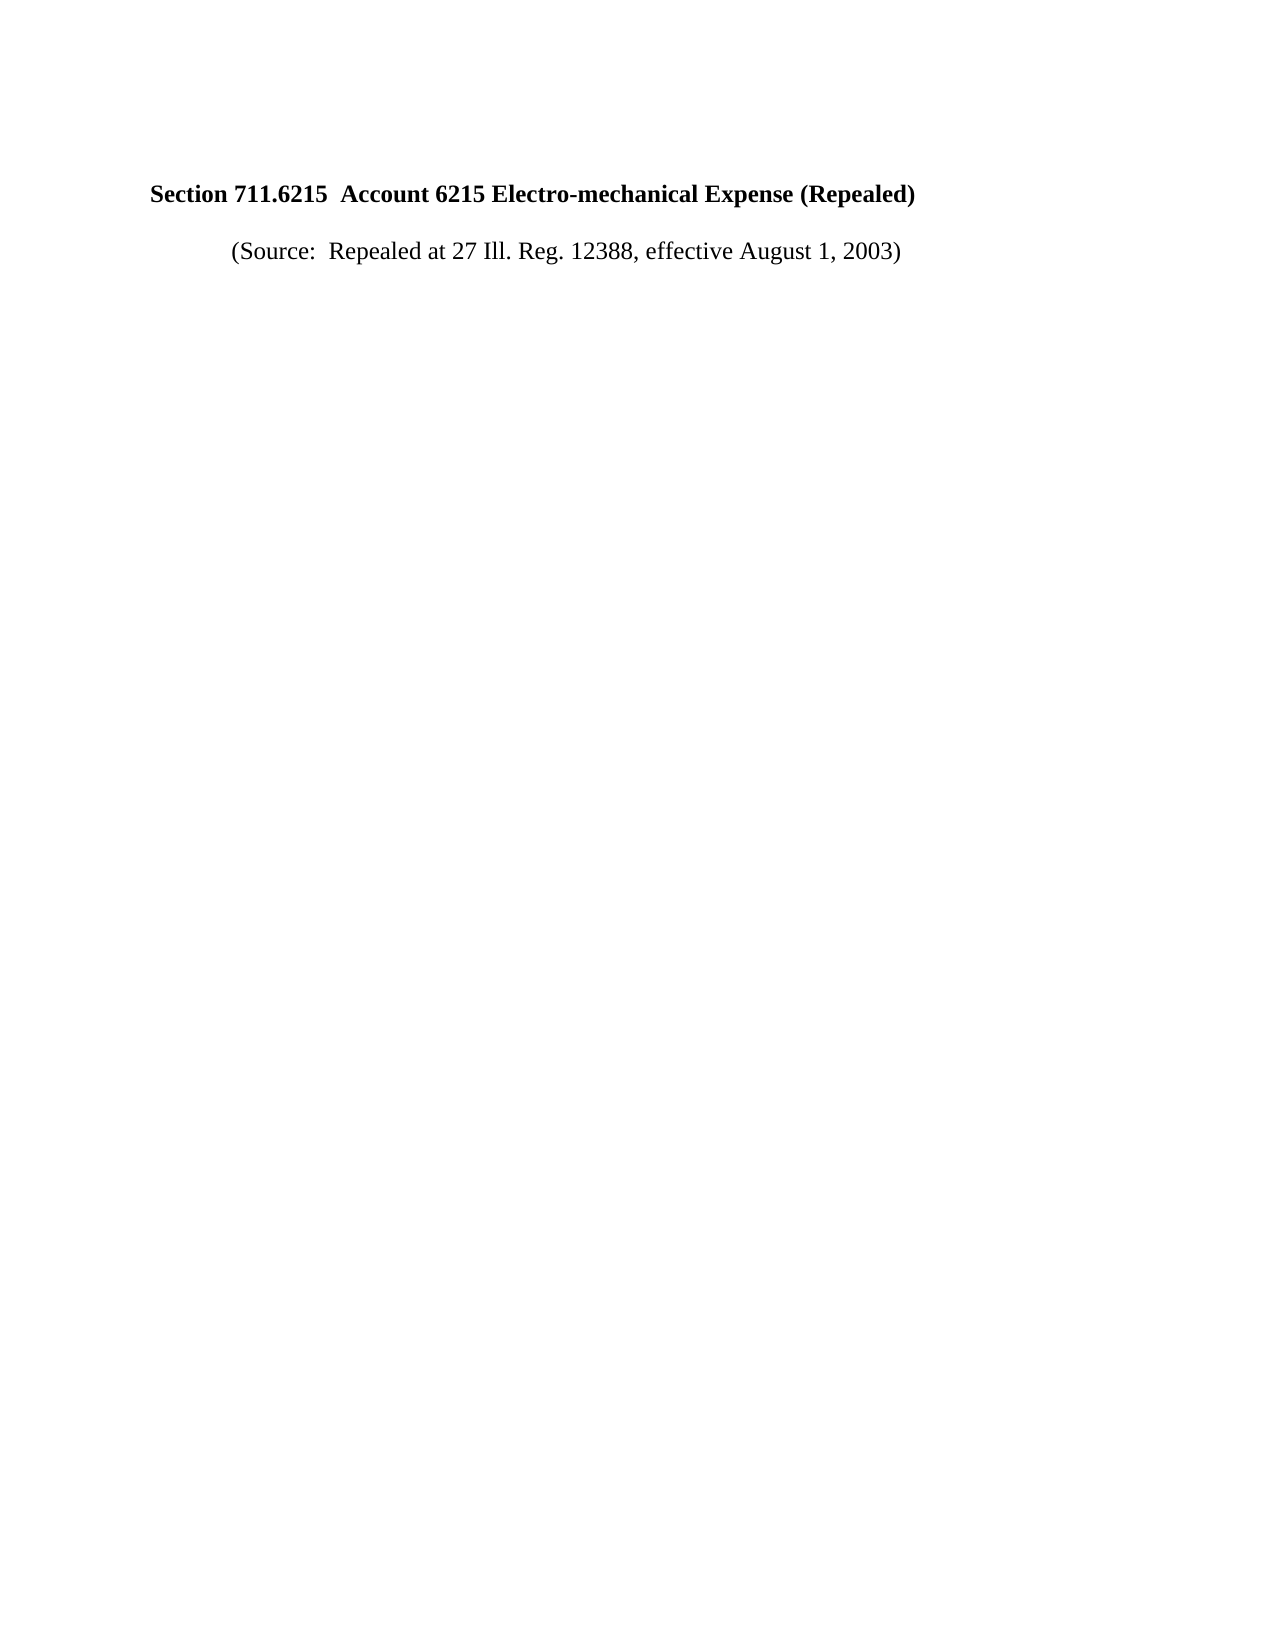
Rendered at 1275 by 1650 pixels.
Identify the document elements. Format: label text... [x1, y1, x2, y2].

text Section 711.6215 Account 6215 Electro-mechanical Expense (Repealed) [150, 179, 1125, 207]
text (Source: Repealed at 27 Ill. Reg. 12388, effective August 1, 2003) [150, 236, 1125, 265]
